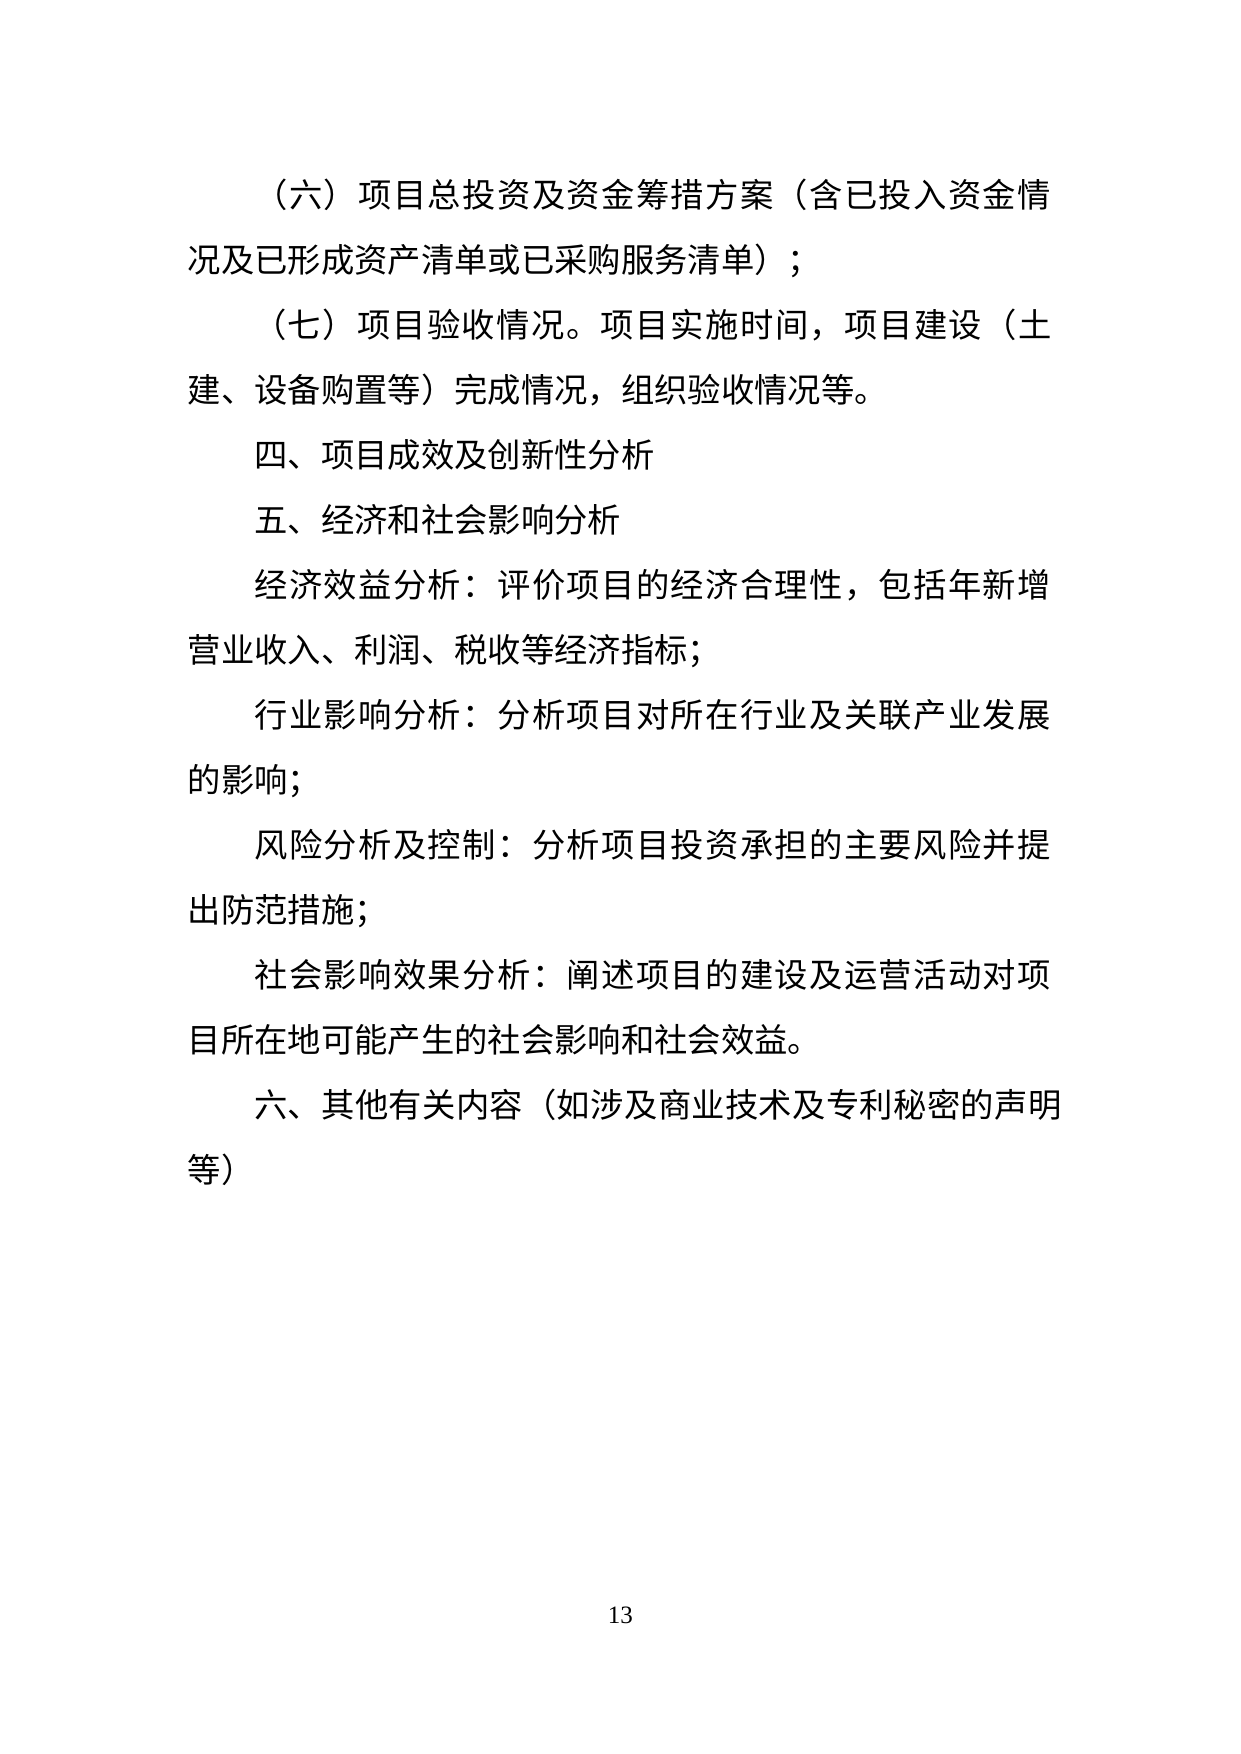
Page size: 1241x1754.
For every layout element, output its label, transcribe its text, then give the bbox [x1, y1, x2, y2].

text 五、经济和社会影响分析 [187, 485, 1053, 550]
text 行业影响分析：分析项目对所在行业及关联产业发展的影响； [187, 680, 1053, 810]
text （七）项目验收情况。项目实施时间，项目建设（土建、设备购置等）完成情况，组织验收情况等。 [187, 290, 1053, 420]
text （六）项目总投资及资金筹措方案（含已投入资金情况及已形成资产清单或已采购服务清单）； [187, 160, 1053, 290]
text 经济效益分析：评价项目的经济合理性，包括年新增营业收入、利润、税收等经济指标； [187, 550, 1053, 680]
text 四、项目成效及创新性分析 [187, 420, 1053, 485]
text 六、其他有关内容（如涉及商业技术及专利秘密的声明等） [187, 1070, 1063, 1200]
text 社会影响效果分析：阐述项目的建设及运营活动对项目所在地可能产生的社会影响和社会效益。 [187, 940, 1053, 1070]
text 风险分析及控制：分析项目投资承担的主要风险并提出防范措施； [187, 810, 1053, 940]
